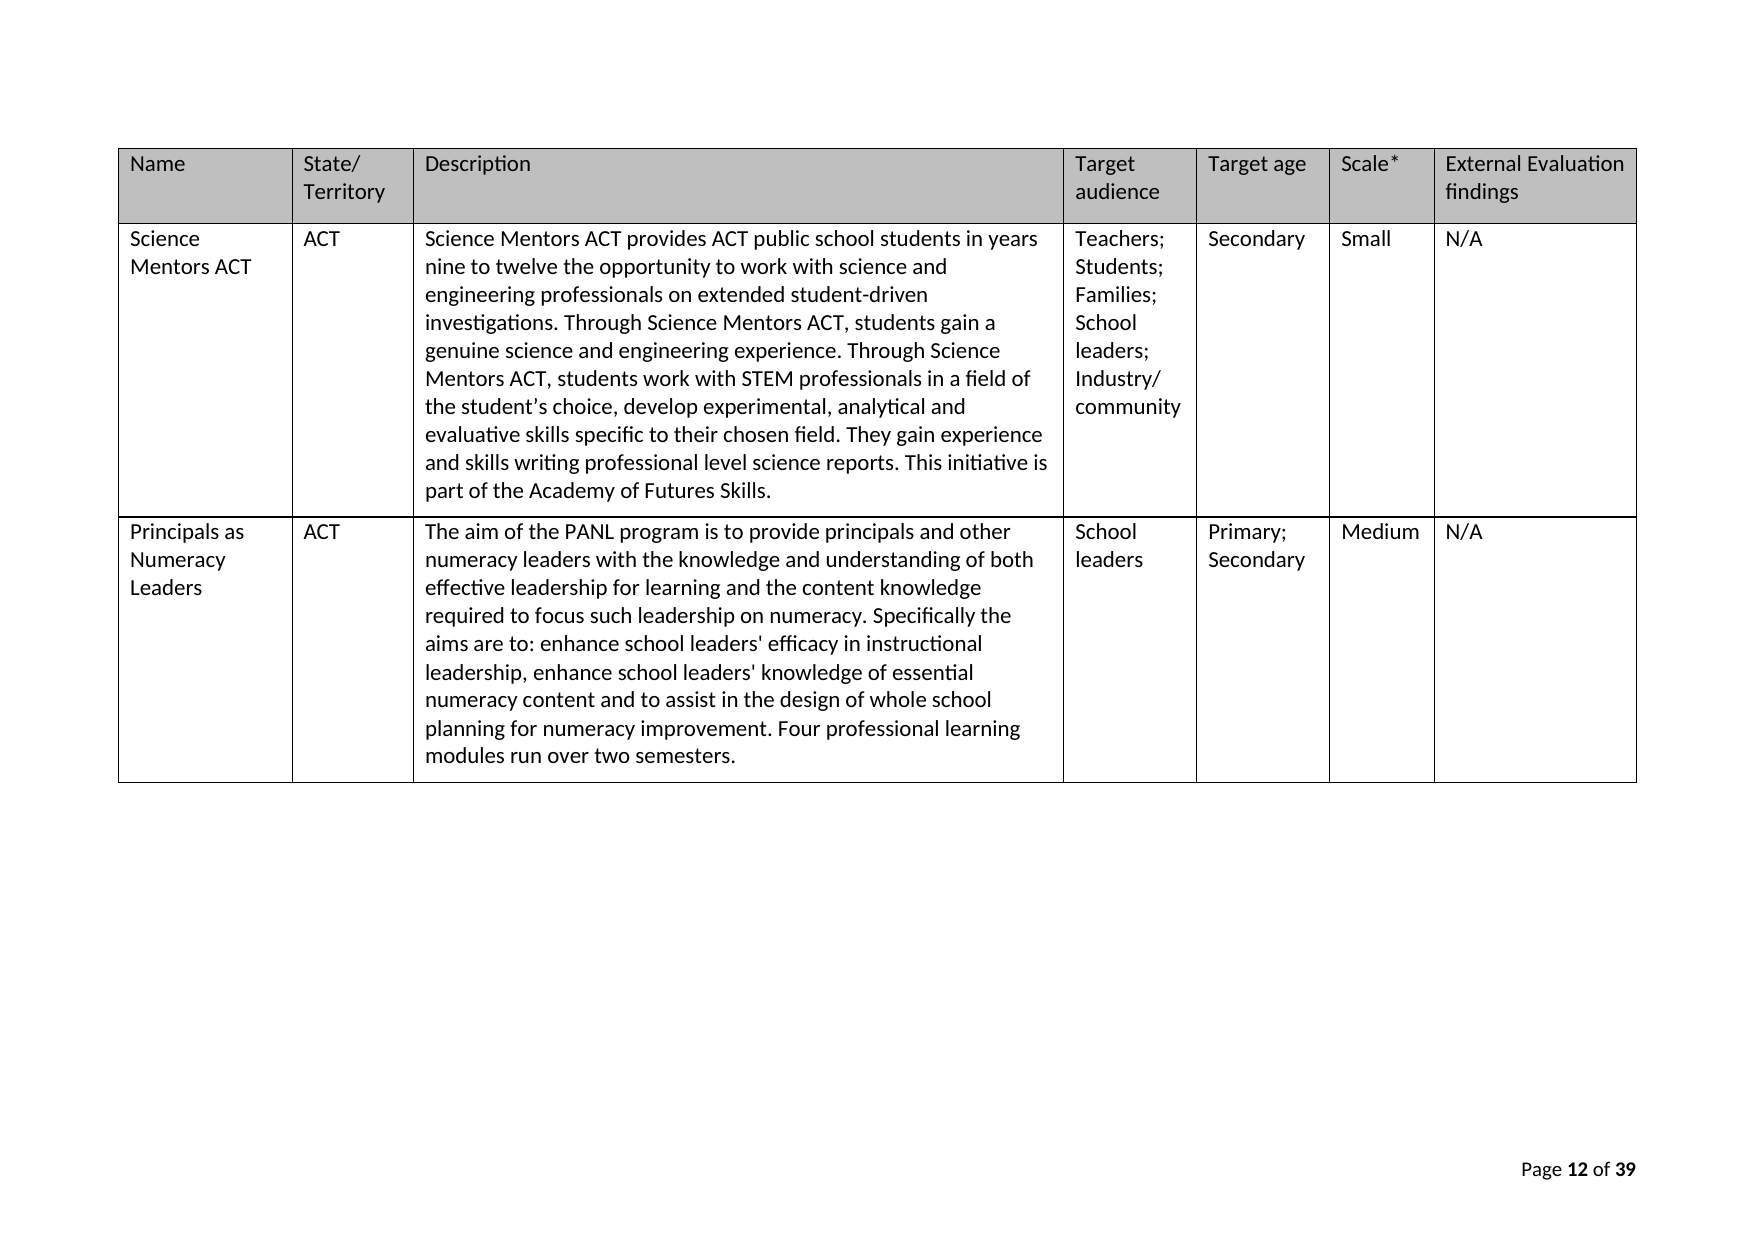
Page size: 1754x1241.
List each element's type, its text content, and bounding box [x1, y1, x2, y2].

table_cell Science Mentors ACT [119, 224, 292, 516]
table_header Name [119, 149, 292, 223]
table_cell The aim of the PANL program is to provide principals and other numeracy leaders with the knowledge and understanding of both effective leadership for learning and the content knowledge required to focus such leadership on numeracy. Specifically the aims are to: enhance school leaders' efficacy in instructional leadership, enhance school leaders' knowledge of essential numeracy content and to assist in the design of whole school planning for numeracy improvement. Four professional learning modules run over two semesters. [414, 518, 1063, 782]
table_header Target age [1197, 149, 1329, 223]
table_header Scale* [1330, 149, 1434, 223]
table_cell Small [1330, 224, 1434, 516]
table_cell ACT [293, 518, 413, 782]
table_cell ACT [293, 224, 413, 516]
table_cell School leaders [1064, 518, 1196, 782]
table_cell Principals as Numeracy Leaders [119, 518, 292, 782]
table_cell N/​A [1435, 224, 1636, 516]
table_header Target audience [1064, 149, 1196, 223]
table_header State/​ Territory [293, 149, 413, 223]
table_cell Teachers; Students; Families; School leaders; Industry/​​community [1064, 224, 1196, 516]
table_cell N/​A [1435, 518, 1636, 782]
table_header External Evaluation findings [1435, 149, 1636, 223]
table_cell Primary; Secondary [1197, 518, 1329, 782]
table_header Description [414, 149, 1063, 223]
table_cell Science Mentors ACT provides ACT public school students in years nine to twelve the opportunity to work with science and engineering professionals on extended student-driven investigations. Through Science Mentors ACT, students gain a genuine science and engineering experience. Through Science Mentors ACT, students work with STEM professionals in a field of the student’s choice, develop experimental, analytical and evaluative skills specific to their chosen field. They gain experience and skills writing professional level science reports. This initiative is part of the Academy of Futures Skills. [414, 224, 1063, 516]
table_cell Medium [1330, 518, 1434, 782]
table_cell Secondary [1197, 224, 1329, 516]
